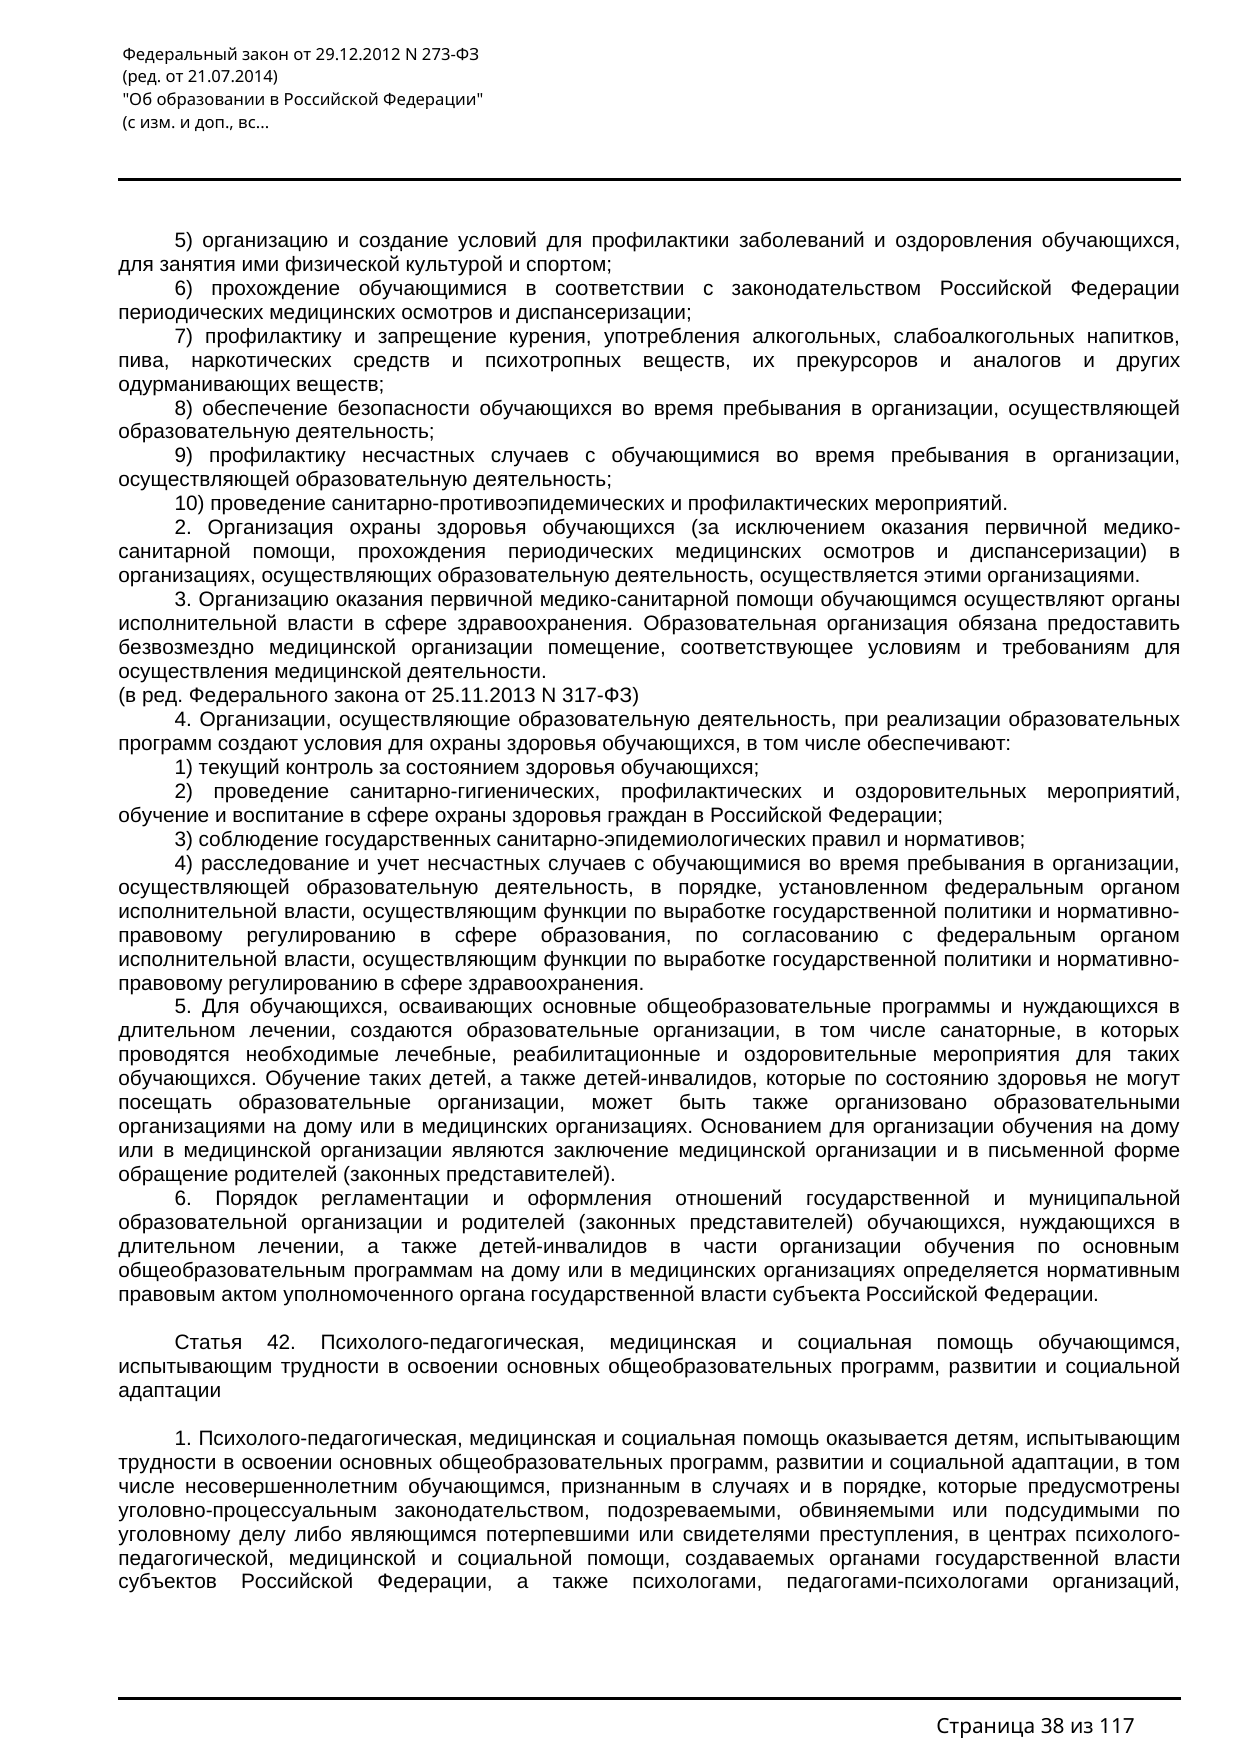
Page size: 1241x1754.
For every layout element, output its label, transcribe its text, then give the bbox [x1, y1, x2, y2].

text 5. Для обучающихся, осваивающих основные общеобразовательные программы и нуждающихся в длительном лечении, создаются образовательные организации, в том числе санаторные, в которых проводятся необходимые лечебные, реабилитационные и оздоровительные мероприятия для таких обучающихся. Обучение таких детей, а также детей-инвалидов, которые по состоянию здоровья не могут посещать образовательные организации, может быть также организовано образовательными организациями на дому или в медицинских организациях. Основанием для организации обучения на дому или в медицинской организации являются заключение медицинской организации и в письменной форме обращение родителей (законных представителей). [118, 994, 1181, 1186]
text 9) профилактику несчастных случаев с обучающимися во время пребывания в организации, осуществляющей образовательную деятельность; [118, 443, 1181, 491]
text 3. Организацию оказания первичной медико-санитарной помощи обучающимся осуществляют органы исполнительной власти в сфере здравоохранения. Образовательная организация обязана предоставить безвозмездно медицинской организации помещение, соответствующее условиям и требованиям для осуществления медицинской деятельности. [118, 587, 1181, 683]
text 4) расследование и учет несчастных случаев с обучающимися во время пребывания в организации, осуществляющей образовательную деятельность, в порядке, установленном федеральным органом исполнительной власти, осуществляющим функции по выработке государственной политики и нормативно-правовому регулированию в сфере образования, по согласованию с федеральным органом исполнительной власти, осуществляющим функции по выработке государственной политики и нормативно-правовому регулированию в сфере здравоохранения. [118, 851, 1181, 994]
text 2) проведение санитарно-гигиенических, профилактических и оздоровительных мероприятий, обучение и воспитание в сфере охраны здоровья граждан в Российской Федерации; [118, 779, 1181, 827]
text 1) текущий контроль за состоянием здоровья обучающихся; [118, 755, 1181, 779]
text 2. Организация охраны здоровья обучающихся (за исключением оказания первичной медико-санитарной помощи, прохождения периодических медицинских осмотров и диспансеризации) в организациях, осуществляющих образовательную деятельность, осуществляется этими организациями. [118, 515, 1181, 587]
text 6. Порядок регламентации и оформления отношений государственной и муниципальной образовательной организации и родителей (законных представителей) обучающихся, нуждающихся в длительном лечении, а также детей-инвалидов в части организации обучения по основным общеобразовательным программам на дому или в медицинских организациях определяется нормативным правовым актом уполномоченного органа государственной власти субъекта Российской Федерации. [118, 1186, 1181, 1306]
text 6) прохождение обучающимися в соответствии с законодательством Российской Федерации периодических медицинских осмотров и диспансеризации; [118, 276, 1181, 323]
text 5) организацию и создание условий для профилактики заболеваний и оздоровления обучающихся, для занятия ими физической культурой и спортом; [118, 228, 1181, 276]
text 4. Организации, осуществляющие образовательную деятельность, при реализации образовательных программ создают условия для охраны здоровья обучающихся, в том числе обеспечивают: [118, 707, 1181, 755]
text (в ред. Федерального закона от 25.11.2013 N 317-ФЗ) [118, 683, 1181, 707]
text 7) профилактику и запрещение курения, употребления алкогольных, слабоалкогольных напитков, пива, наркотических средств и психотропных веществ, их прекурсоров и аналогов и других одурманивающих веществ; [118, 323, 1181, 395]
text 3) соблюдение государственных санитарно-эпидемиологических правил и нормативов; [118, 827, 1181, 851]
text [118, 1426, 1181, 1593]
text Статья 42. Психолого-педагогическая, медицинская и социальная помощь обучающимся, испытывающим трудности в освоении основных общеобразовательных программ, развитии и социальной адаптации [118, 1330, 1181, 1402]
text 8) обеспечение безопасности обучающихся во время пребывания в организации, осуществляющей образовательную деятельность; [118, 395, 1181, 443]
text 10) проведение санитарно-противоэпидемических и профилактических мероприятий. [118, 491, 1181, 515]
